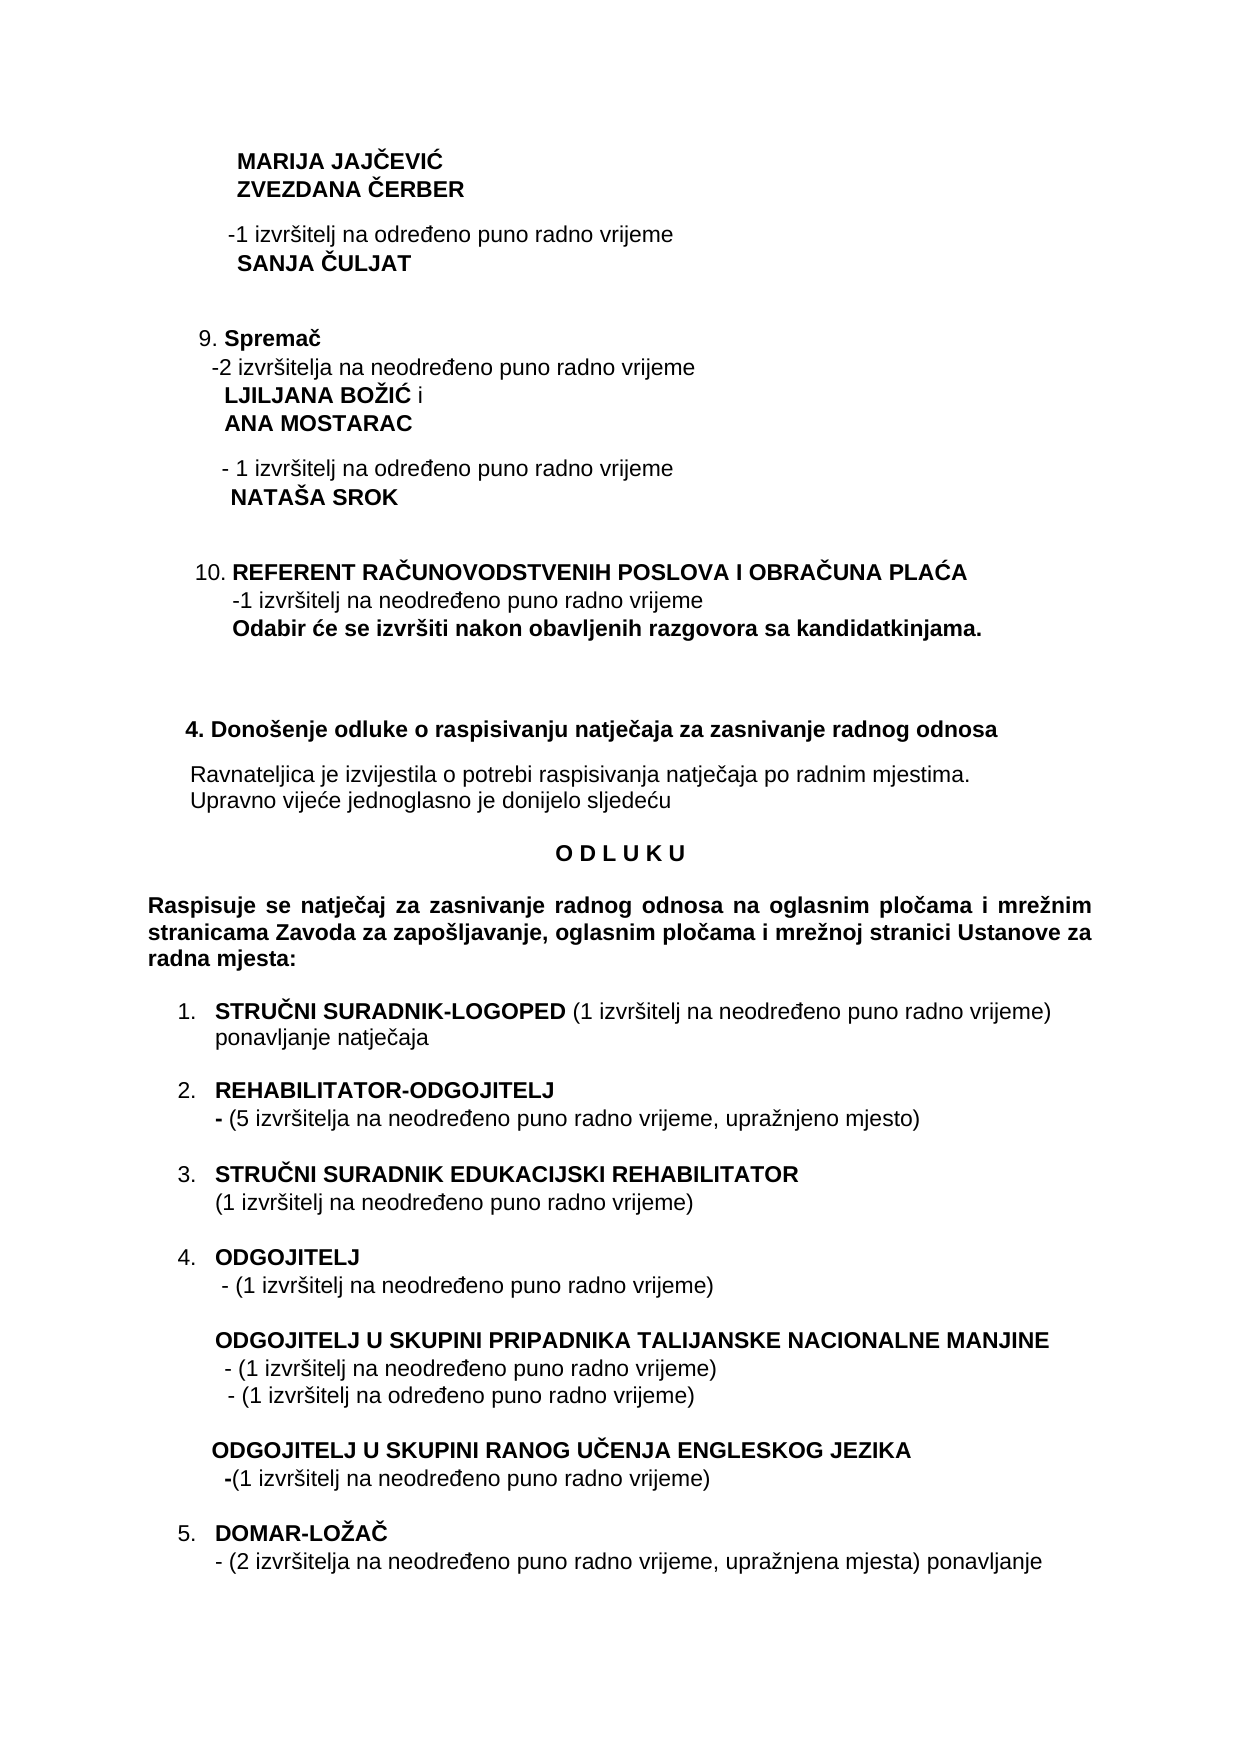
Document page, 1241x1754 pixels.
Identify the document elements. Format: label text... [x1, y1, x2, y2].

text - (1 izvršitelj na određeno puno radno vrijeme) [215, 1382, 1093, 1409]
list STRUČNI SURADNIK EDUKACIJSKI REHABILITATOR (1 izvršitelj na neodređeno puno radno vrijeme) [177, 1161, 1093, 1215]
text ODGOJITELJ U SKUPINI RANOG UČENJA ENGLESKOG JEZIKA [148, 1437, 1093, 1464]
text - (5 izvršitelja na neodređeno puno radno vrijeme, upražnjeno mjesto) [215, 1104, 1093, 1131]
list DOMAR-LOŽAČ - (2 izvršitelja na neodređeno puno radno vrijeme, upražnjena mjesta) ponavljanje [177, 1520, 1093, 1574]
list REFERENT RAČUNOVODSTVENIH POSLOVA I OBRAČUNA PLAĆA -1 izvršitelj na neodređeno puno radno vrijeme Odabir će se izvršiti nakon obavljenih razgovora sa kandidatkinjama. [194, 559, 1093, 641]
text - (1 izvršitelj na neodređeno puno radno vrijeme) [148, 1355, 1093, 1381]
list STRUČNI SURADNIK-LOGOPED (1 izvršitelj na neodređeno puno radno vrijeme) ponavljanje natječaja [177, 998, 1093, 1051]
text Raspisuje se natječaj za zasnivanje radnog odnosa na oglasnim pločama i mrežnim stranicama Zavoda za zapošljavanje, oglasnim pločama i mrežnoj stranici Ustanove za radna mjesta: [148, 892, 1093, 971]
text -1 izvršitelj na određeno puno radno vrijeme SANJA ČULJAT [148, 221, 1093, 306]
text - 1 izvršitelj na određeno puno radno vrijeme NATAŠA SROK [148, 455, 1093, 540]
text - (1 izvršitelj na neodređeno puno radno vrijeme) [215, 1272, 1093, 1298]
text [148, 148, 1093, 202]
text ODGOJITELJ U SKUPINI PRIPADNIKA TALIJANSKE NACIONALNE MANJINE [215, 1327, 1093, 1353]
text O D L U K U [148, 840, 1093, 866]
text 9. Spremač -2 izvršitelja na neodređeno puno radno vrijeme LJILJANA BOŽIĆ i ANA MOSTARAC [148, 325, 1093, 437]
text 4. Donošenje odluke o raspisivanju natječaja za zasnivanje radnog odnosa [185, 716, 1093, 742]
text -(1 izvršitelj na neodređeno puno radno vrijeme) [148, 1465, 1093, 1491]
text Ravnateljica je izvijestila o potrebi raspisivanja natječaja po radnim mjestima. [190, 761, 1093, 787]
text Upravno vijeće jednoglasno je donijelo sljedeću [190, 787, 1093, 813]
list ODGOJITELJ [177, 1244, 1093, 1271]
list REHABILITATOR-ODGOJITELJ [177, 1077, 1093, 1103]
